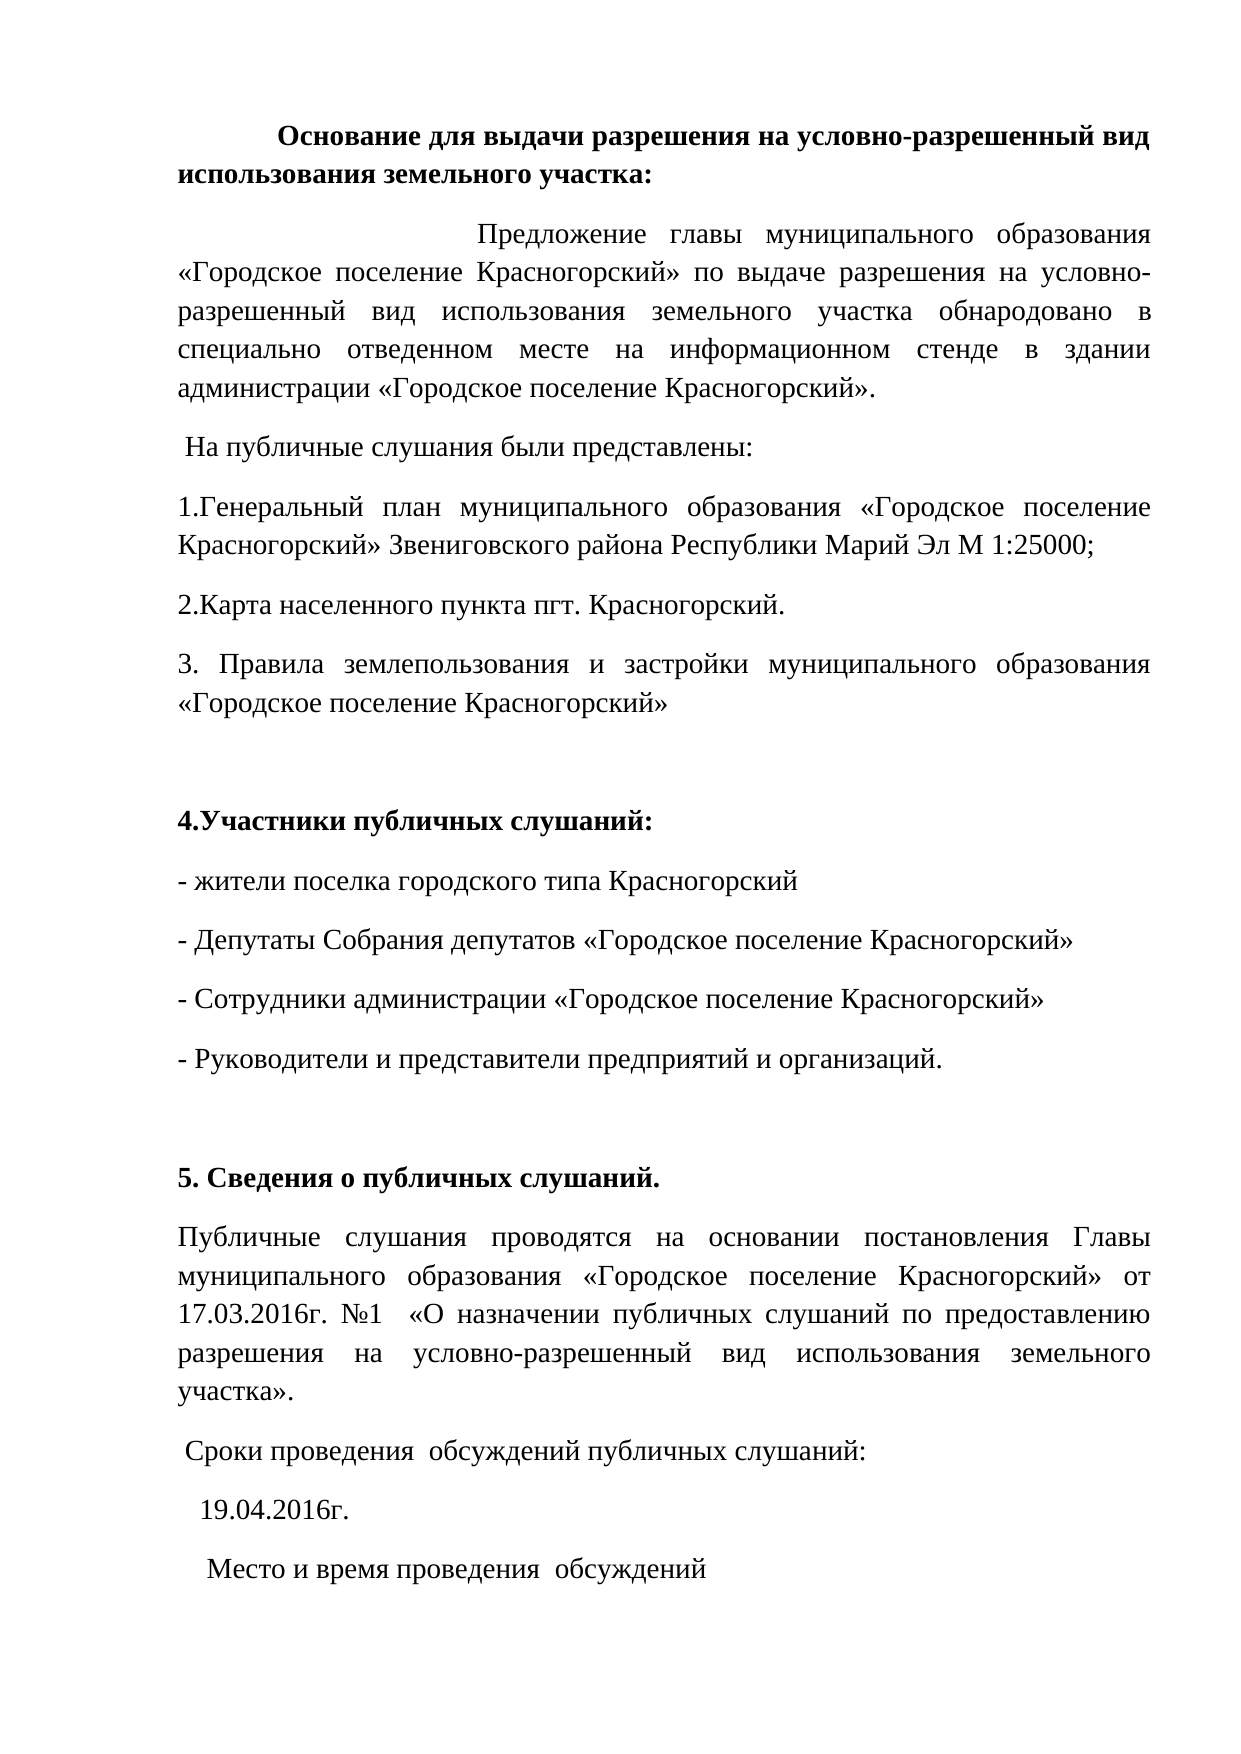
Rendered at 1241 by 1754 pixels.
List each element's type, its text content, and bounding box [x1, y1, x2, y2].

text 3. Правила землепользования и застройки муниципального образования «Городское поселение Красногорский» [177, 646, 1152, 718]
text 4.Участники публичных слушаний: [177, 803, 1152, 837]
text Публичные слушания проводятся на основании постановления Главы муниципального образования «Городское поселение Красногорский» от 17.03.2016г. №1 «О назначении публичных слушаний по предоставлению разрешения на условно-разрешенный вид использования земельного участка». [177, 1219, 1152, 1407]
text На публичные слушания были представлены: [177, 429, 1152, 463]
text Предложение главы муниципального образования «Городское поселение Красногорский» по выдаче разрешения на условно-разрешенный вид использования земельного участка обнародовано в специально отведенном месте на информационном стенде в здании администрации «Городское поселение Красногорский». [177, 216, 1152, 404]
text Место и время проведения обсуждений [177, 1551, 1152, 1585]
text 19.04.2016г. [177, 1492, 1152, 1526]
text 2.Карта населенного пункта пгт. Красногорский. [177, 587, 1152, 620]
text - Сотрудники администрации «Городское поселение Красногорский» [177, 982, 1152, 1015]
text - жители поселка городского типа Красногорский [177, 863, 1152, 896]
text Сроки проведения обсуждений публичных слушаний: [177, 1433, 1152, 1466]
text 1.Генеральный план муниципального образования «Городское поселение Красногорский» Звениговского района Республики Марий Эл М 1:25000; [177, 489, 1152, 561]
text 5. Сведения о публичных слушаний. [177, 1160, 1152, 1193]
text - Руководители и представители предприятий и организаций. [177, 1041, 1152, 1074]
text - Депутаты Собрания депутатов «Городское поселение Красногорский» [177, 922, 1152, 956]
text Основание для выдачи разрешения на условно-разрешенный вид использования земельного участка: [177, 118, 1152, 190]
